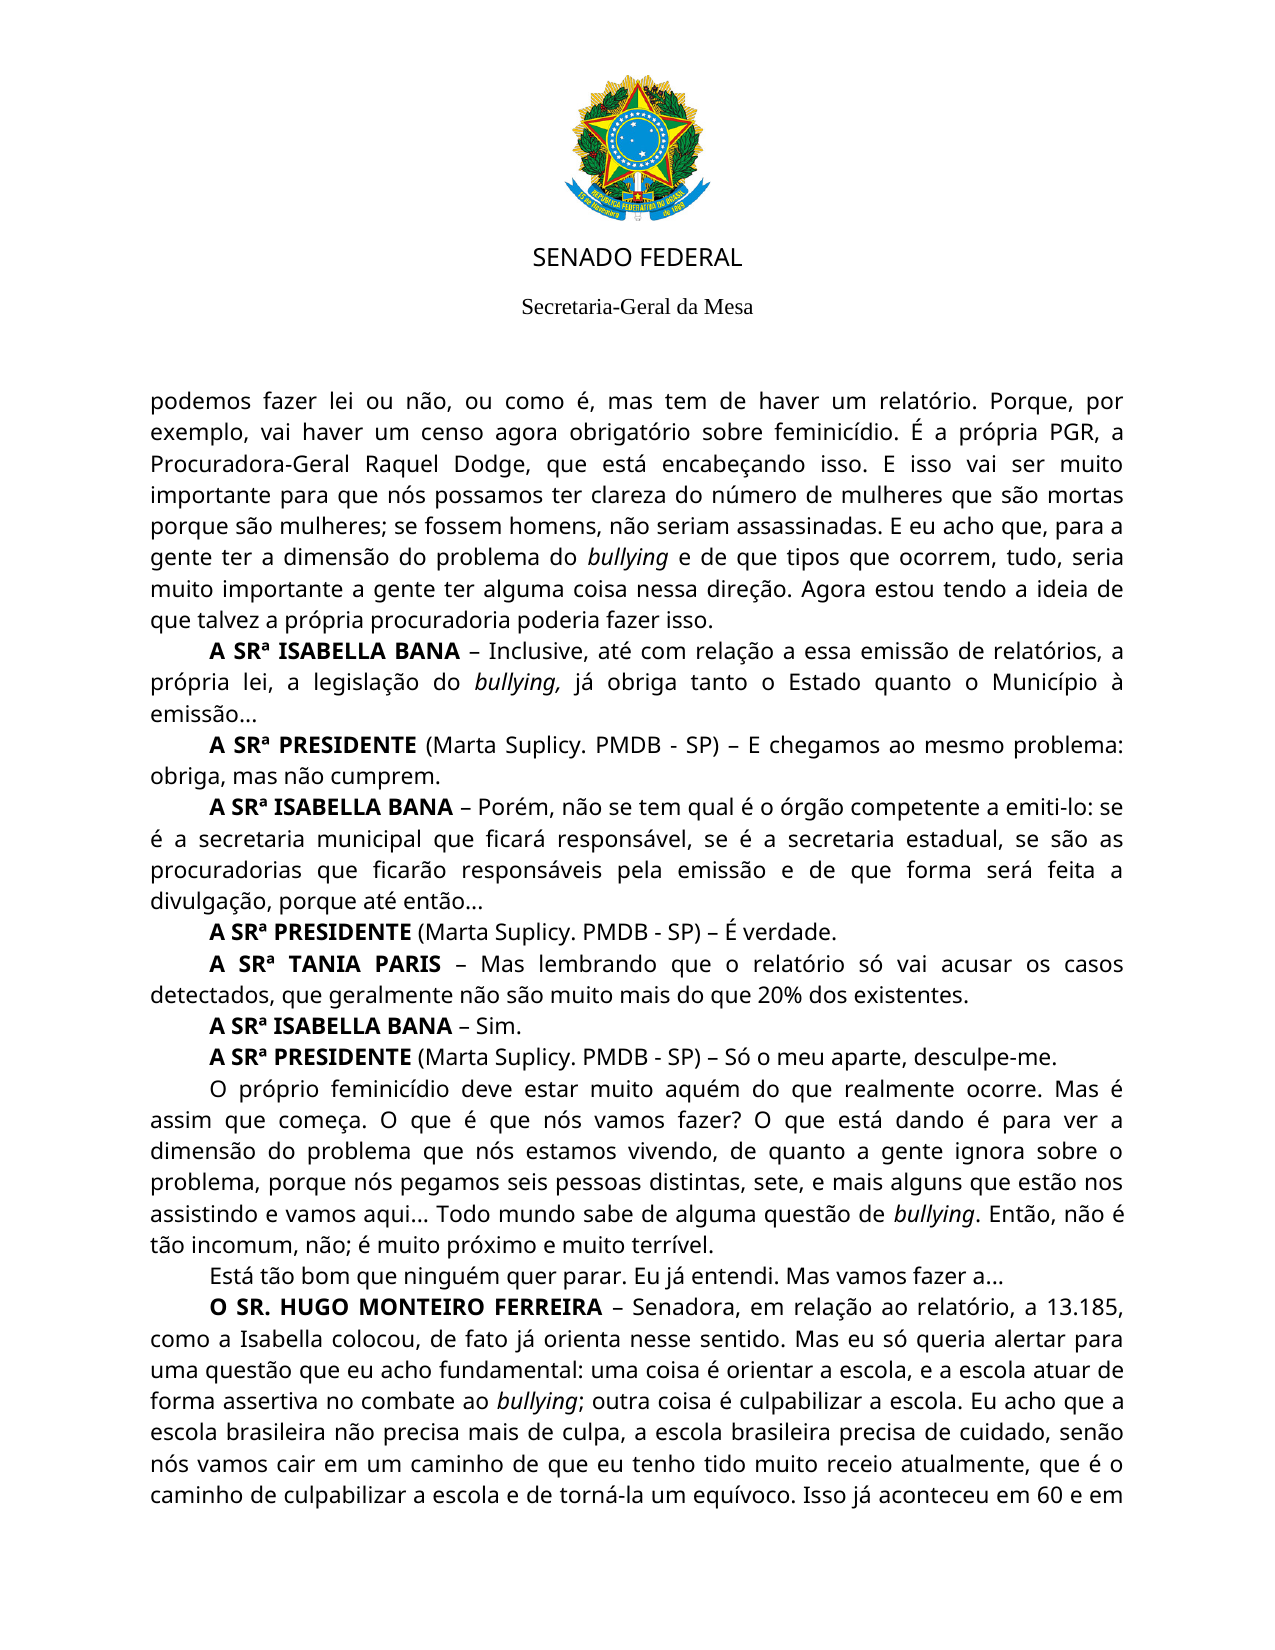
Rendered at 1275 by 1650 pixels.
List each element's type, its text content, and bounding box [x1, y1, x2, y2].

text A SRª ISABELLA BANA – Inclusive, até com relação a essa emissão de relatórios, a própria lei, a legislação do bullying, já obriga tanto o Estado quanto o Município à emissão... [150, 635, 1125, 729]
text O próprio feminicídio deve estar muito aquém do que realmente ocorre. Mas é assim que começa. O que é que nós vamos fazer? O que está dando é para ver a dimensão do problema que nós estamos vivendo, de quanto a gente ignora sobre o problema, porque nós pegamos seis pessoas distintas, sete, e mais alguns que estão nos assistindo e vamos aqui... Todo mundo sabe de alguma questão de bullying. Então, não é tão incomum, não; é muito próximo e muito terrível. [150, 1072, 1125, 1260]
text A SRª PRESIDENTE (Marta Suplicy. PMDB - SP) – E chegamos ao mesmo problema: obriga, mas não cumprem. [150, 729, 1125, 791]
picture [564, 75, 711, 221]
text A SRª ISABELLA BANA – Sim. [150, 1010, 1125, 1041]
text A SRª ISABELLA BANA – Porém, não se tem qual é o órgão competente a emiti-lo: se é a secretaria municipal que ficará responsável, se é a secretaria estadual, se são as procuradorias que ficarão responsáveis pela emissão e de que forma será feita a divulgação, porque até então... [150, 791, 1125, 916]
text A SRª TANIA PARIS – Mas lembrando que o relatório só vai acusar os casos detectados, que geralmente não são muito mais do que 20% dos existentes. [150, 947, 1125, 1010]
text A SRª PRESIDENTE (Marta Suplicy. PMDB - SP) – É verdade. [150, 916, 1125, 947]
text Está tão bom que ninguém quer parar. Eu já entendi. Mas vamos fazer a... [150, 1260, 1125, 1291]
text A SRª PRESIDENTE (Marta Suplicy. PMDB - SP) – Só o meu aparte, desculpe-me. [150, 1041, 1125, 1072]
